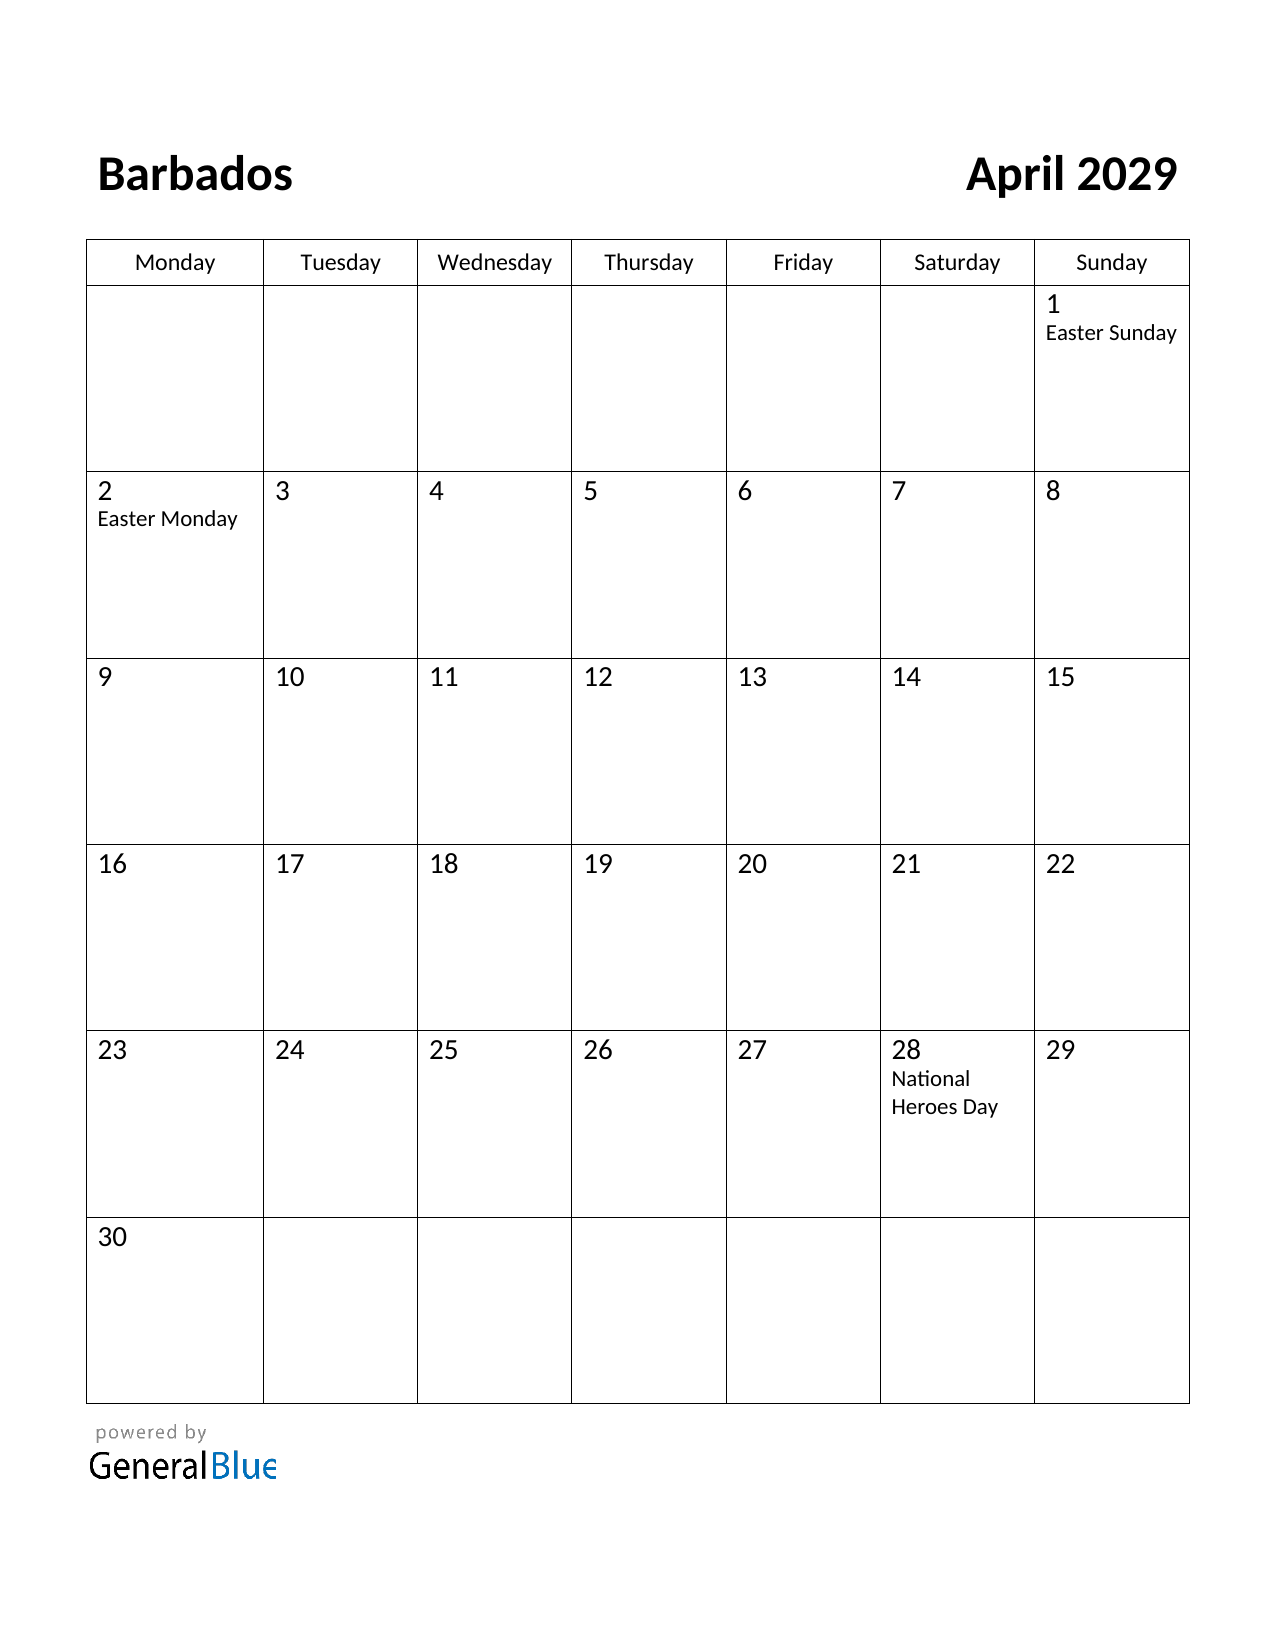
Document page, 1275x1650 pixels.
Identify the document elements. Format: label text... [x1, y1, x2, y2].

table_cell Thursday [572, 240, 726, 284]
table_cell [1035, 1250, 1189, 1403]
table_cell [881, 286, 1034, 318]
table_cell 8 [1035, 472, 1189, 504]
table_cell 21 [881, 845, 1034, 877]
table_cell [727, 1218, 880, 1250]
table_cell [418, 1064, 571, 1217]
table_cell 27 [727, 1031, 880, 1064]
table_cell [572, 1218, 726, 1250]
table_cell [572, 286, 726, 318]
table_cell [1035, 691, 1189, 844]
table_cell [727, 318, 880, 471]
table_cell [87, 878, 263, 1030]
table_cell Saturday [881, 240, 1034, 284]
table_header April 2029 [572, 105, 1189, 239]
table_cell 25 [418, 1031, 571, 1064]
table_cell [727, 878, 880, 1030]
table_cell [264, 1064, 417, 1217]
table_cell [418, 1218, 571, 1250]
table_cell Wednesday [418, 240, 571, 284]
table_cell 3 [264, 472, 417, 504]
table_cell [418, 878, 571, 1030]
table_cell [418, 1250, 571, 1403]
table_cell 24 [264, 1031, 417, 1064]
table_cell [572, 878, 726, 1030]
table_cell [264, 505, 417, 657]
table_cell [881, 691, 1034, 844]
table_cell [881, 878, 1034, 1030]
picture [88, 1421, 276, 1484]
table_cell [727, 1064, 880, 1217]
table_cell 22 [1035, 845, 1189, 877]
table_cell [727, 286, 880, 318]
table_cell Easter Sunday [1035, 318, 1189, 471]
table_cell [264, 878, 417, 1030]
table_cell [881, 1218, 1034, 1250]
table_cell 20 [727, 845, 880, 877]
table_cell 17 [264, 845, 417, 877]
table_cell 19 [572, 845, 726, 877]
table_cell [572, 691, 726, 844]
table_cell [87, 1064, 263, 1217]
table_cell National Heroes Day [881, 1064, 1034, 1217]
table_cell 4 [418, 472, 571, 504]
table_cell [264, 1218, 417, 1250]
table_cell [727, 1250, 880, 1403]
table_cell 18 [418, 845, 571, 877]
table_cell 26 [572, 1031, 726, 1064]
table_cell [264, 286, 417, 318]
table_cell [264, 318, 417, 471]
table_cell 28 [881, 1031, 1034, 1064]
table_cell 9 [87, 659, 263, 691]
table_cell 5 [572, 472, 726, 504]
table_cell [418, 691, 571, 844]
table_cell [572, 318, 726, 471]
table_cell [1035, 878, 1189, 1030]
table_cell 6 [727, 472, 880, 504]
table_cell 23 [87, 1031, 263, 1064]
table_cell [87, 318, 263, 471]
table_cell [1035, 505, 1189, 657]
table_cell [264, 691, 417, 844]
table_cell [1035, 1064, 1189, 1217]
table_cell [1035, 1218, 1189, 1250]
table_cell [572, 1250, 726, 1403]
table_cell [727, 505, 880, 657]
table_cell [418, 286, 571, 318]
table_cell 12 [572, 659, 726, 691]
table_cell 16 [87, 845, 263, 877]
table_cell [881, 318, 1034, 471]
table_cell 7 [881, 472, 1034, 504]
table_cell Monday [87, 240, 263, 284]
table_header Barbados [86, 105, 572, 239]
table_cell [87, 691, 263, 844]
table_cell [418, 505, 571, 657]
table_cell 29 [1035, 1031, 1189, 1064]
table_cell [881, 1250, 1034, 1403]
table_cell [86, 1404, 1189, 1502]
table_cell Easter Monday [87, 505, 263, 657]
table_cell 30 [87, 1218, 263, 1250]
table_cell 15 [1035, 659, 1189, 691]
table_cell 11 [418, 659, 571, 691]
table_cell [727, 691, 880, 844]
table_cell [881, 505, 1034, 657]
table_cell [87, 286, 263, 318]
table_cell [264, 1250, 417, 1403]
table_cell 1 [1035, 286, 1189, 318]
table_cell Tuesday [264, 240, 417, 284]
table_cell Friday [727, 240, 880, 284]
table_cell 13 [727, 659, 880, 691]
table_cell Sunday [1035, 240, 1189, 284]
table_cell 2 [87, 472, 263, 504]
table_cell 10 [264, 659, 417, 691]
table_cell [572, 1064, 726, 1217]
table_cell [87, 1250, 263, 1403]
table_cell [418, 318, 571, 471]
table_cell [572, 505, 726, 657]
table_cell 14 [881, 659, 1034, 691]
